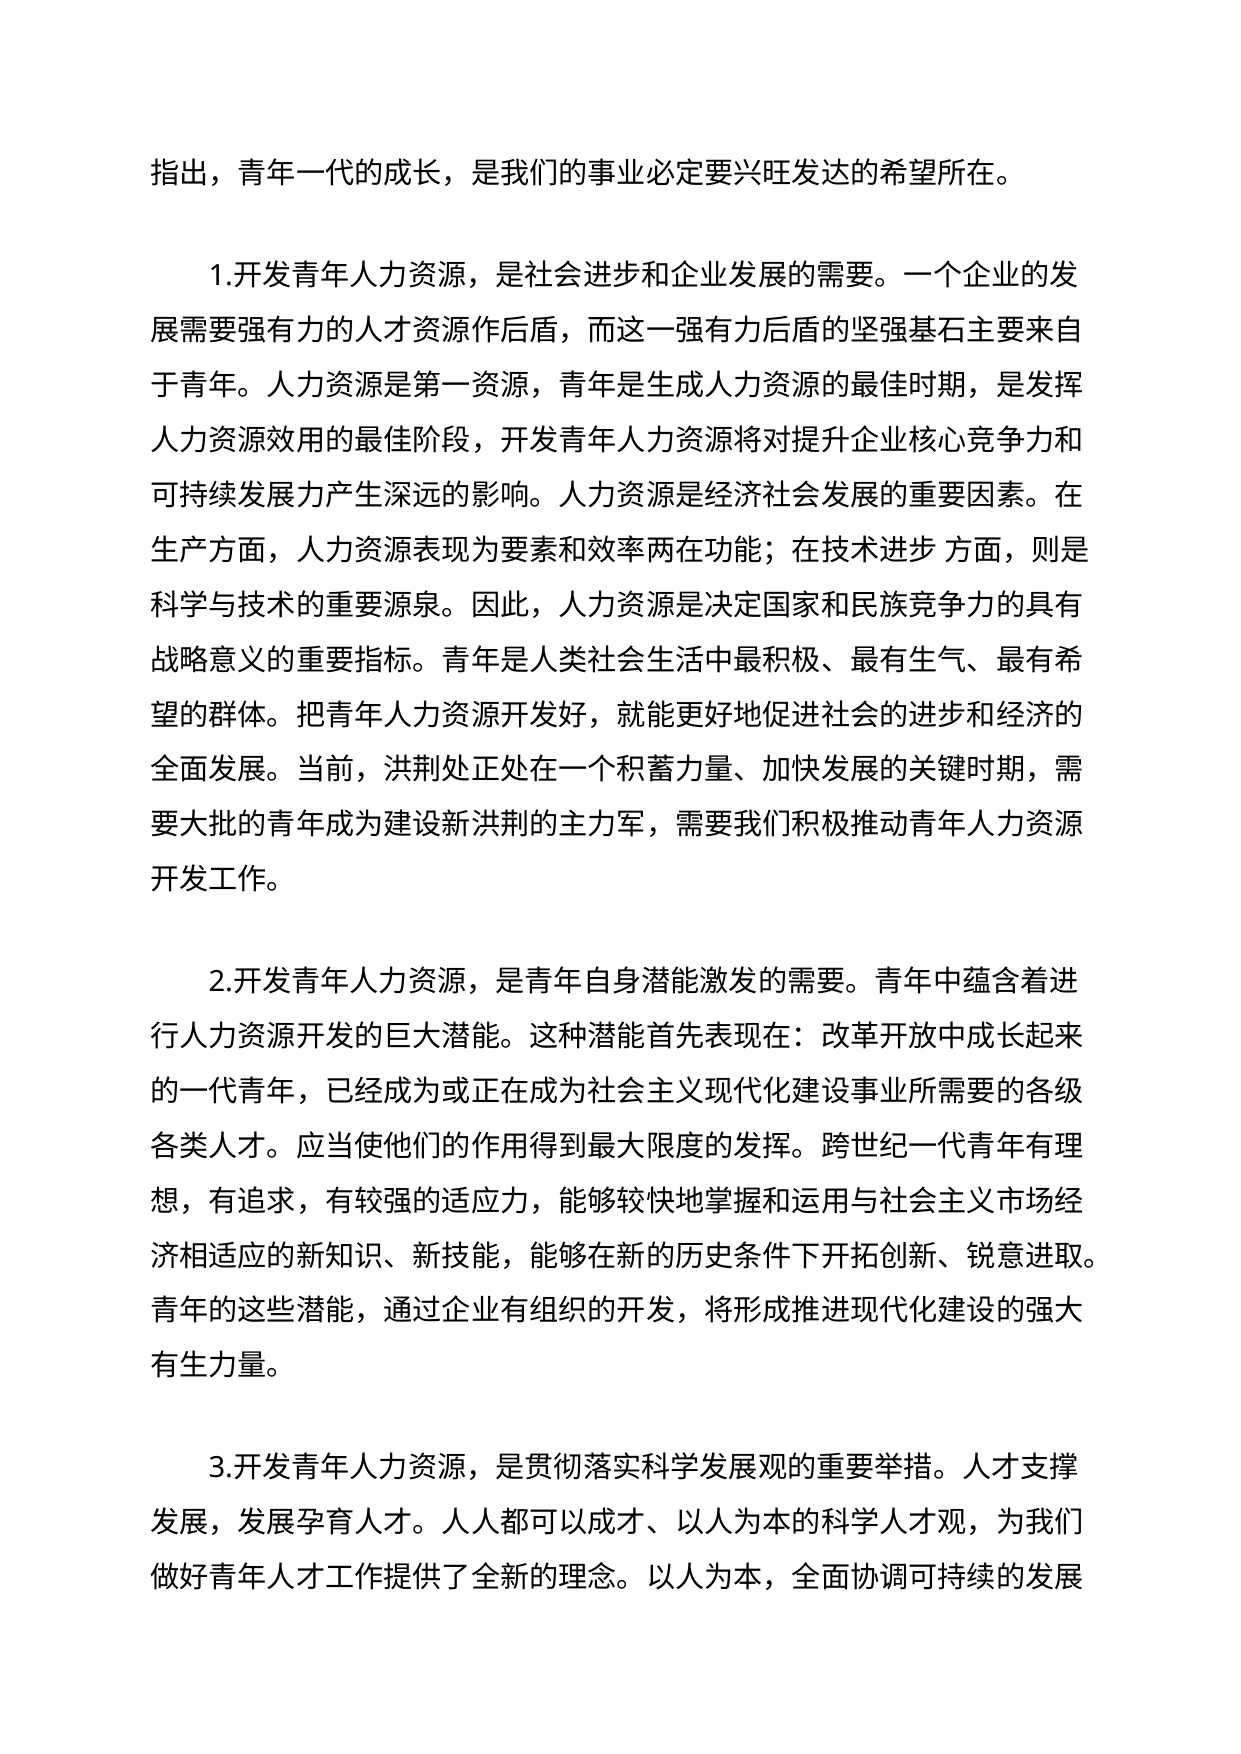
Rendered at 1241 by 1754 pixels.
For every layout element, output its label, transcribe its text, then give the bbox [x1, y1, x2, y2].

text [150, 150, 1090, 192]
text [150, 1444, 1090, 1596]
text 2.开发青年人力资源，是青年自身潜能激发的需要。青年中蕴含着进行人力资源开发的巨大潜能。这种潜能首先表现在：改革开放中成长起来的一代青年，已经成为或正在成为社会主义现代化建设事业所需要的各级各类人才。应当使他们的作用得到最大限度的发挥。跨世纪一代青年有理想，有追求，有较强的适应力，能够较快地掌握和运用与社会主义市场经济相适应的新知识、新技能，能够在新的历史条件下开拓创新、锐意进取。青年的这些潜能，通过企业有组织的开发，将形成推进现代化建设的强大有生力量。 [150, 957, 1090, 1384]
text 1.开发青年人力资源，是社会进步和企业发展的需要。一个企业的发展需要强有力的人才资源作后盾，而这一强有力后盾的坚强基石主要来自于青年。人力资源是第一资源，青年是生成人力资源的最佳时期，是发挥人力资源效用的最佳阶段，开发青年人力资源将对提升企业核心竞争力和可持续发展力产生深远的影响。人力资源是经济社会发展的重要因素。在生产方面，人力资源表现为要素和效率两在功能；在技术进步 方面，则是科学与技术的重要源泉。因此，人力资源是决定国家和民族竞争力的具有战略意义的重要指标。青年是人类社会生活中最积极、最有生气、最有希望的群体。把青年人力资源开发好，就能更好地促进社会的进步和经济的全面发展。当前，洪荆处正处在一个积蓄力量、加快发展的关键时期，需要大批的青年成为建设新洪荆的主力军，需要我们积极推动青年人力资源开发工作。 [150, 252, 1090, 898]
